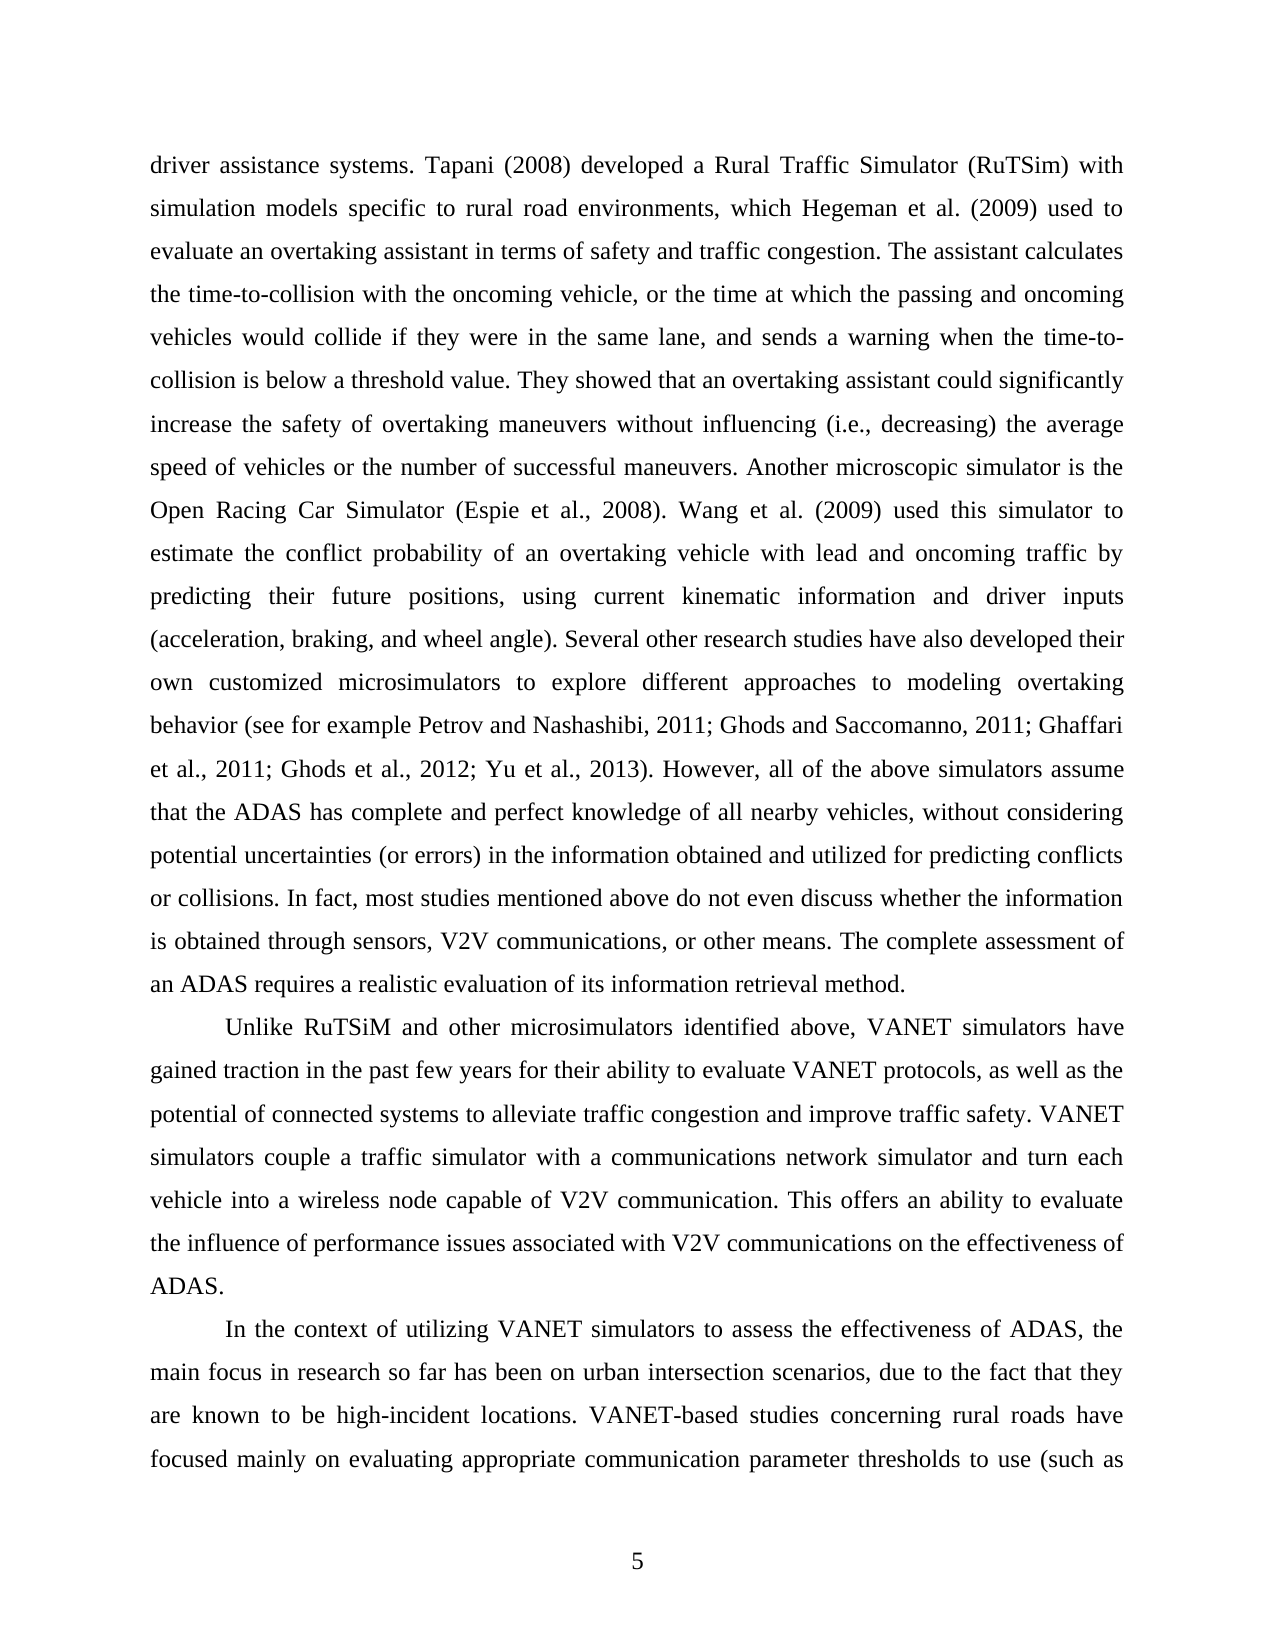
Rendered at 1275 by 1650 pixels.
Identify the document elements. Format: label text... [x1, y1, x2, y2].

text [150, 1314, 1125, 1472]
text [150, 150, 1125, 998]
text Unlike RuTSiM and other microsimulators identified above, VANET simulators have gained traction in the past few years for their ability to evaluate VANET protocols, as well as the potential of connected systems to alleviate traffic congestion and improve traffic safety. VANET simulators couple a traffic simulator with a communications network simulator and turn each vehicle into a wireless node capable of V2V communication. This offers an ability to evaluate the influence of performance issues associated with V2V communications on the effectiveness of ADAS. [150, 1012, 1125, 1300]
